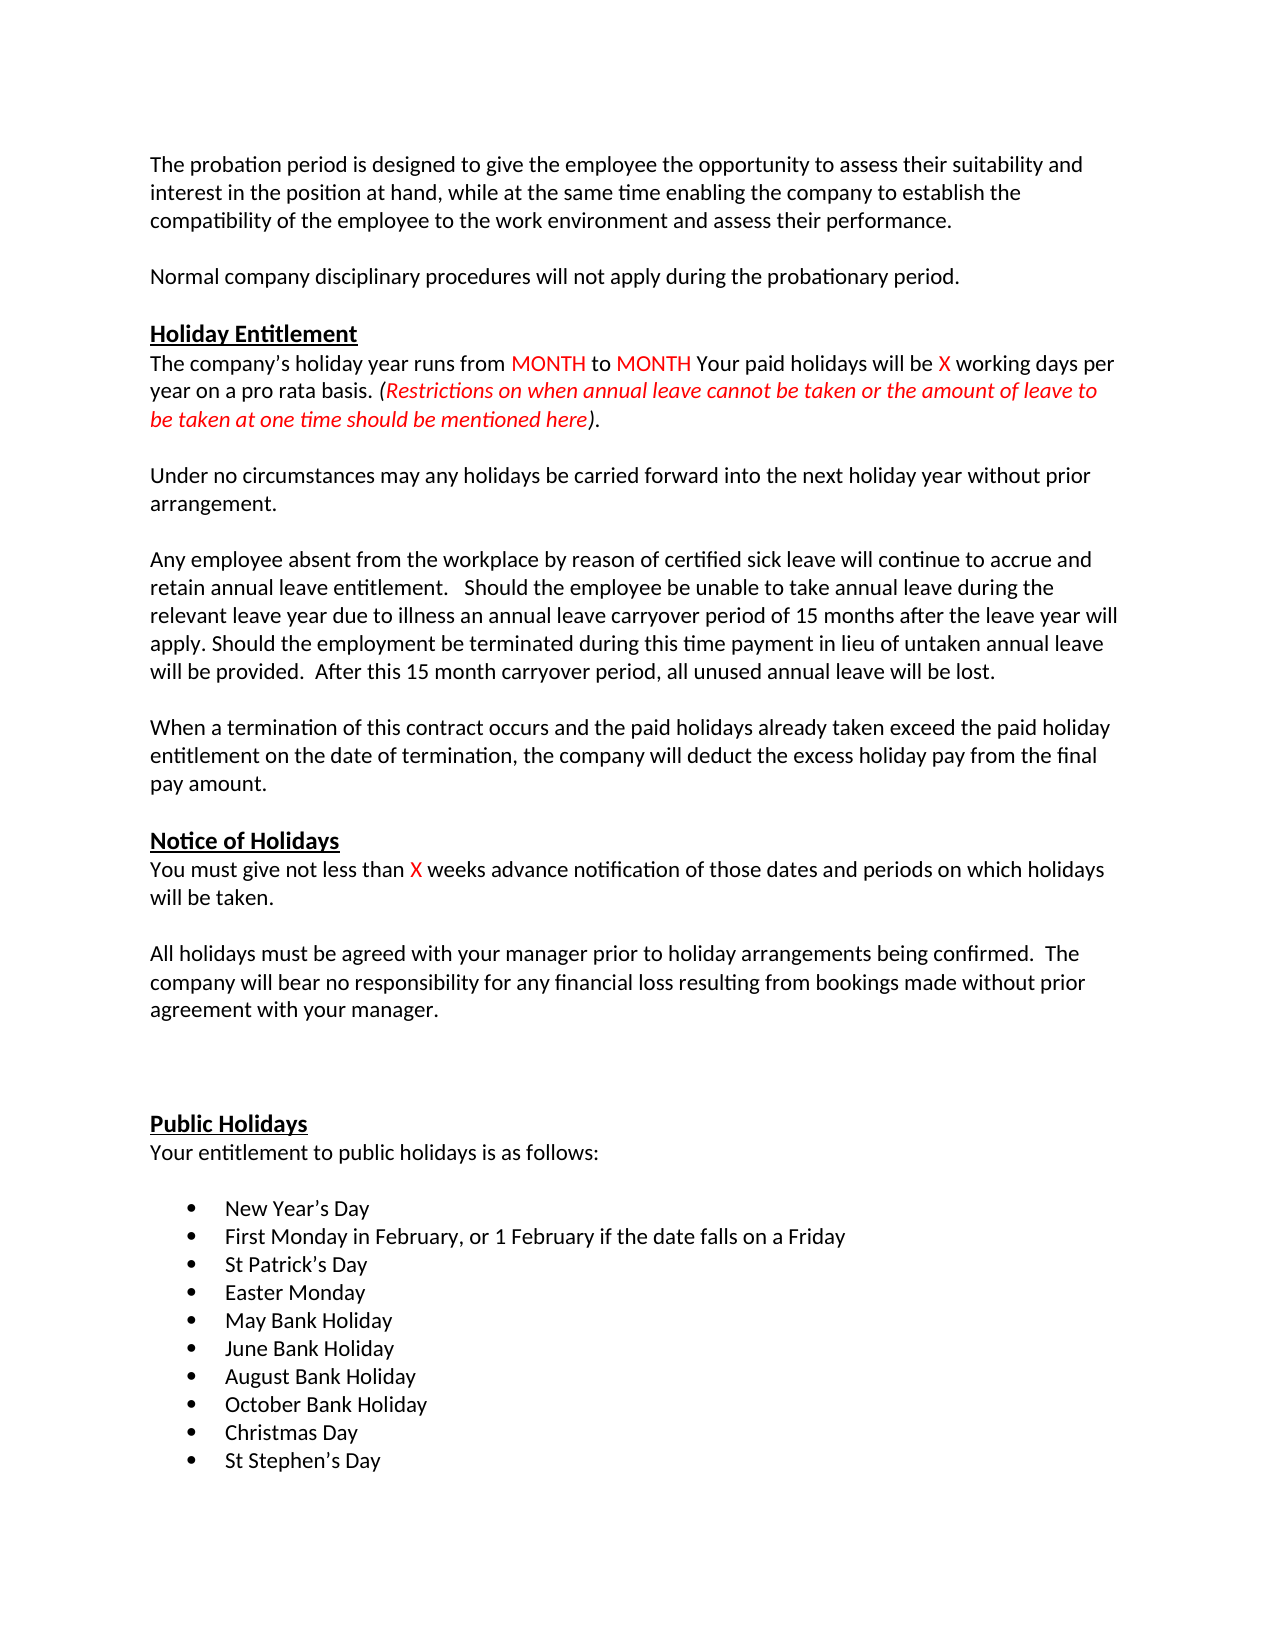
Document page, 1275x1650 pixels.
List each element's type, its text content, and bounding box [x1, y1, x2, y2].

subtitle Holiday Entitlement [150, 318, 1125, 349]
list August Bank Holiday [187, 1362, 1125, 1390]
text When a termination of this contract occurs and the paid holidays already taken exceed the paid holiday entitlement on the date of termination, the company will deduct the excess holiday pay from the final pay amount. [150, 713, 1125, 797]
list St Patrick’s Day [187, 1250, 1125, 1278]
list Easter Monday [187, 1278, 1125, 1306]
subtitle Public Holidays [150, 1108, 1125, 1138]
list May Bank Holiday [187, 1306, 1125, 1334]
text The probation period is designed to give the employee the opportunity to assess their suitability and interest in the position at hand, while at the same time enabling the company to establish the compatibility of the employee to the work environment and assess their performance. [150, 150, 1125, 234]
text Your entitlement to public holidays is as follows: [150, 1138, 1125, 1166]
text Under no circumstances may any holidays be carried forward into the next holiday year without prior arrangement. [150, 461, 1125, 517]
list June Bank Holiday [187, 1334, 1125, 1362]
text Normal company disciplinary procedures will not apply during the probationary period. [150, 262, 1125, 290]
subtitle Notice of Holidays [150, 825, 1125, 856]
text Any employee absent from the workplace by reason of certified sick leave will continue to accrue and retain annual leave entitlement. Should the employee be unable to take annual leave during the relevant leave year due to illness an annual leave carryover period of 15 months after the leave year will apply. Should the employment be terminated during this time payment in lieu of untaken annual leave will be provided. After this 15 month carryover period, all unused annual leave will be lost. [150, 545, 1125, 685]
text All holidays must be agreed with your manager prior to holiday arrangements being confirmed. The company will bear no responsibility for any financial loss resulting from bookings made without prior agreement with your manager. [150, 939, 1125, 1024]
list Christmas Day [187, 1418, 1125, 1446]
text The company’s holiday year runs from MONTH to MONTH Your paid holidays will be X working days per year on a pro rata basis. (Restrictions on when annual leave cannot be taken or the amount of leave to be taken at one time should be mentioned here). [150, 349, 1125, 433]
list October Bank Holiday [187, 1390, 1125, 1418]
list New Year’s Day [187, 1194, 1125, 1222]
list St Stephen’s Day [187, 1446, 1125, 1474]
list First Monday in February, or 1 February if the date falls on a Friday [187, 1222, 1125, 1250]
text You must give not less than X weeks advance notification of those dates and periods on which holidays will be taken. [150, 856, 1125, 912]
